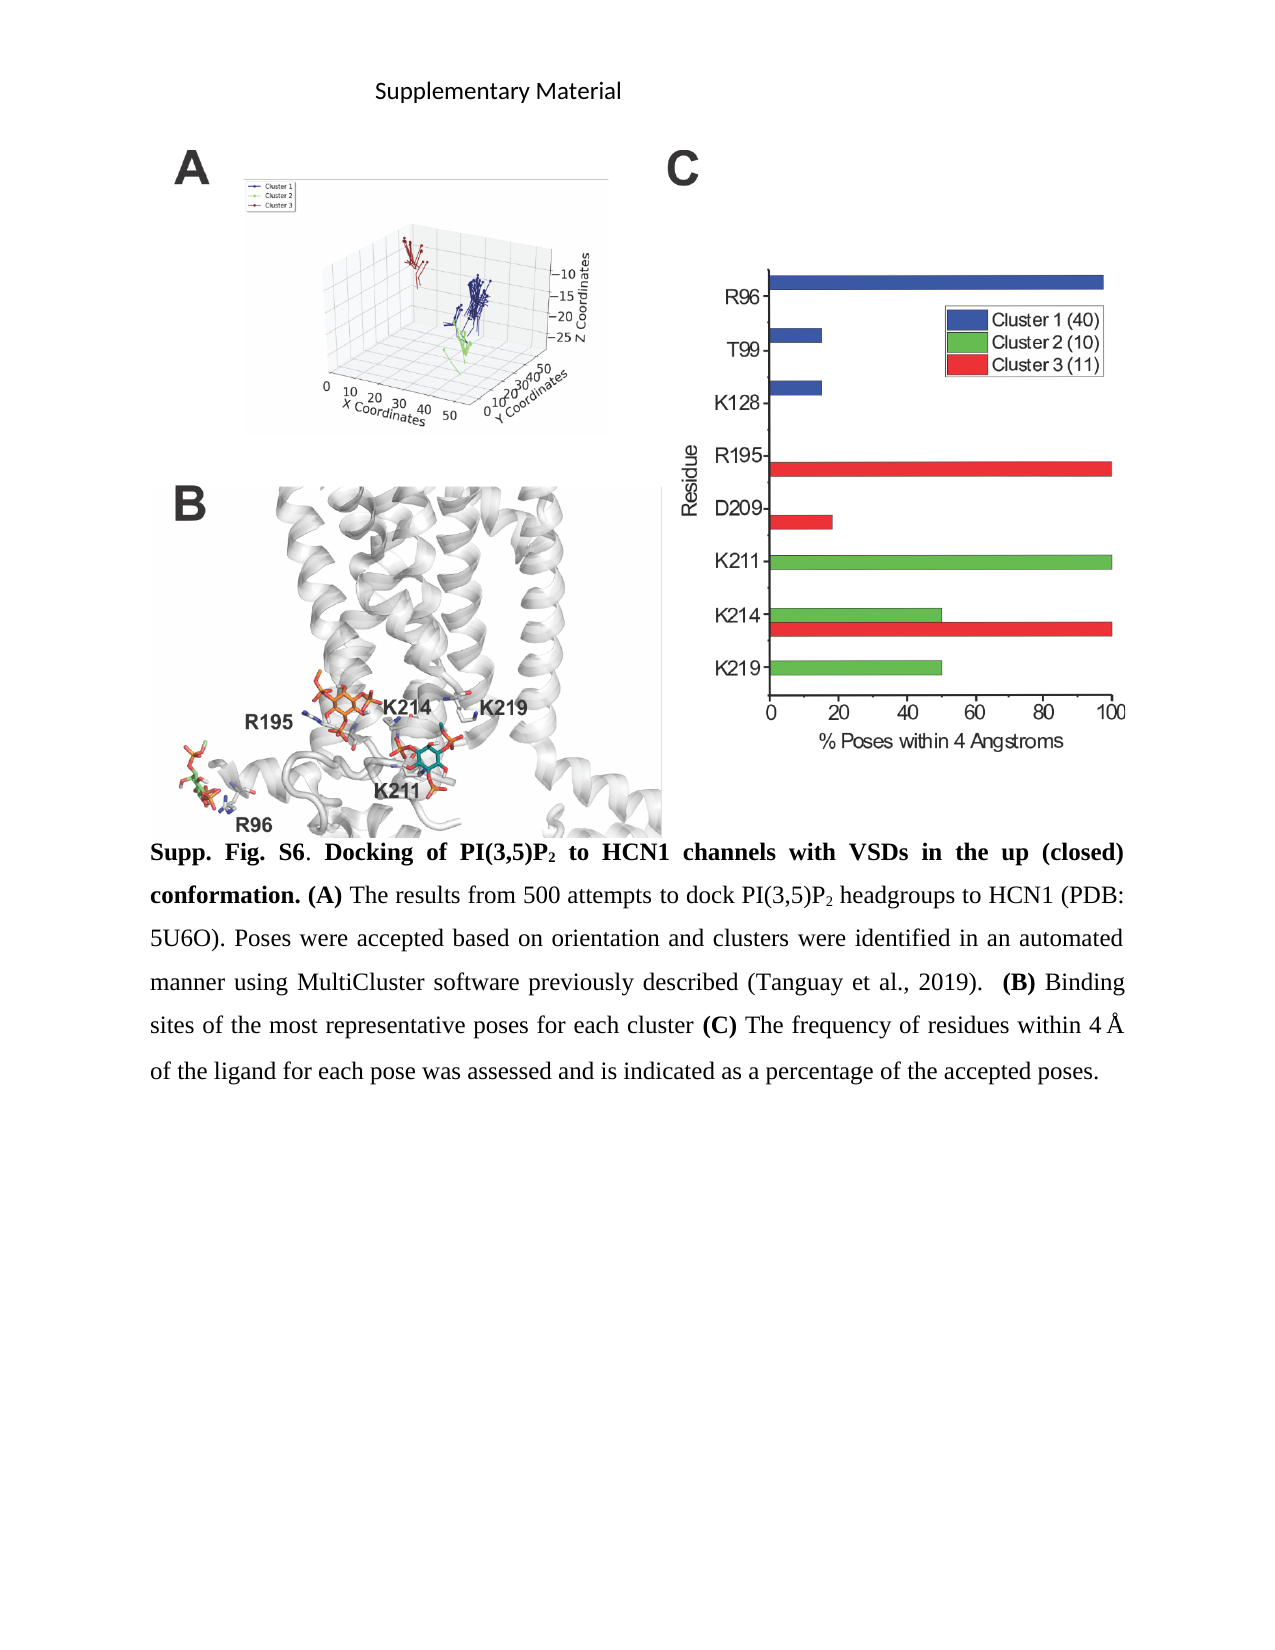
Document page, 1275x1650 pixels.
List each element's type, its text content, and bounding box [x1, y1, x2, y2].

text Supp. Fig. S6. Docking of PI(3,5)P2 to HCN1 channels with VSDs in the up (closed) conformation. (A) The results from 500 attempts to dock PI(3,5)P2 headgroups to HCN1 (PDB: 5U6O). Poses were accepted based on orientation and clusters were identified in an automated manner using MultiCluster software previously described (Tanguay et al., 2019). (B) Binding sites of the most representative poses for each cluster (C) The frequency of residues within 4 Å of the ligand for each pose was assessed and is indicated as a percentage of the accepted poses. [150, 838, 1125, 1087]
picture [150, 150, 1125, 838]
